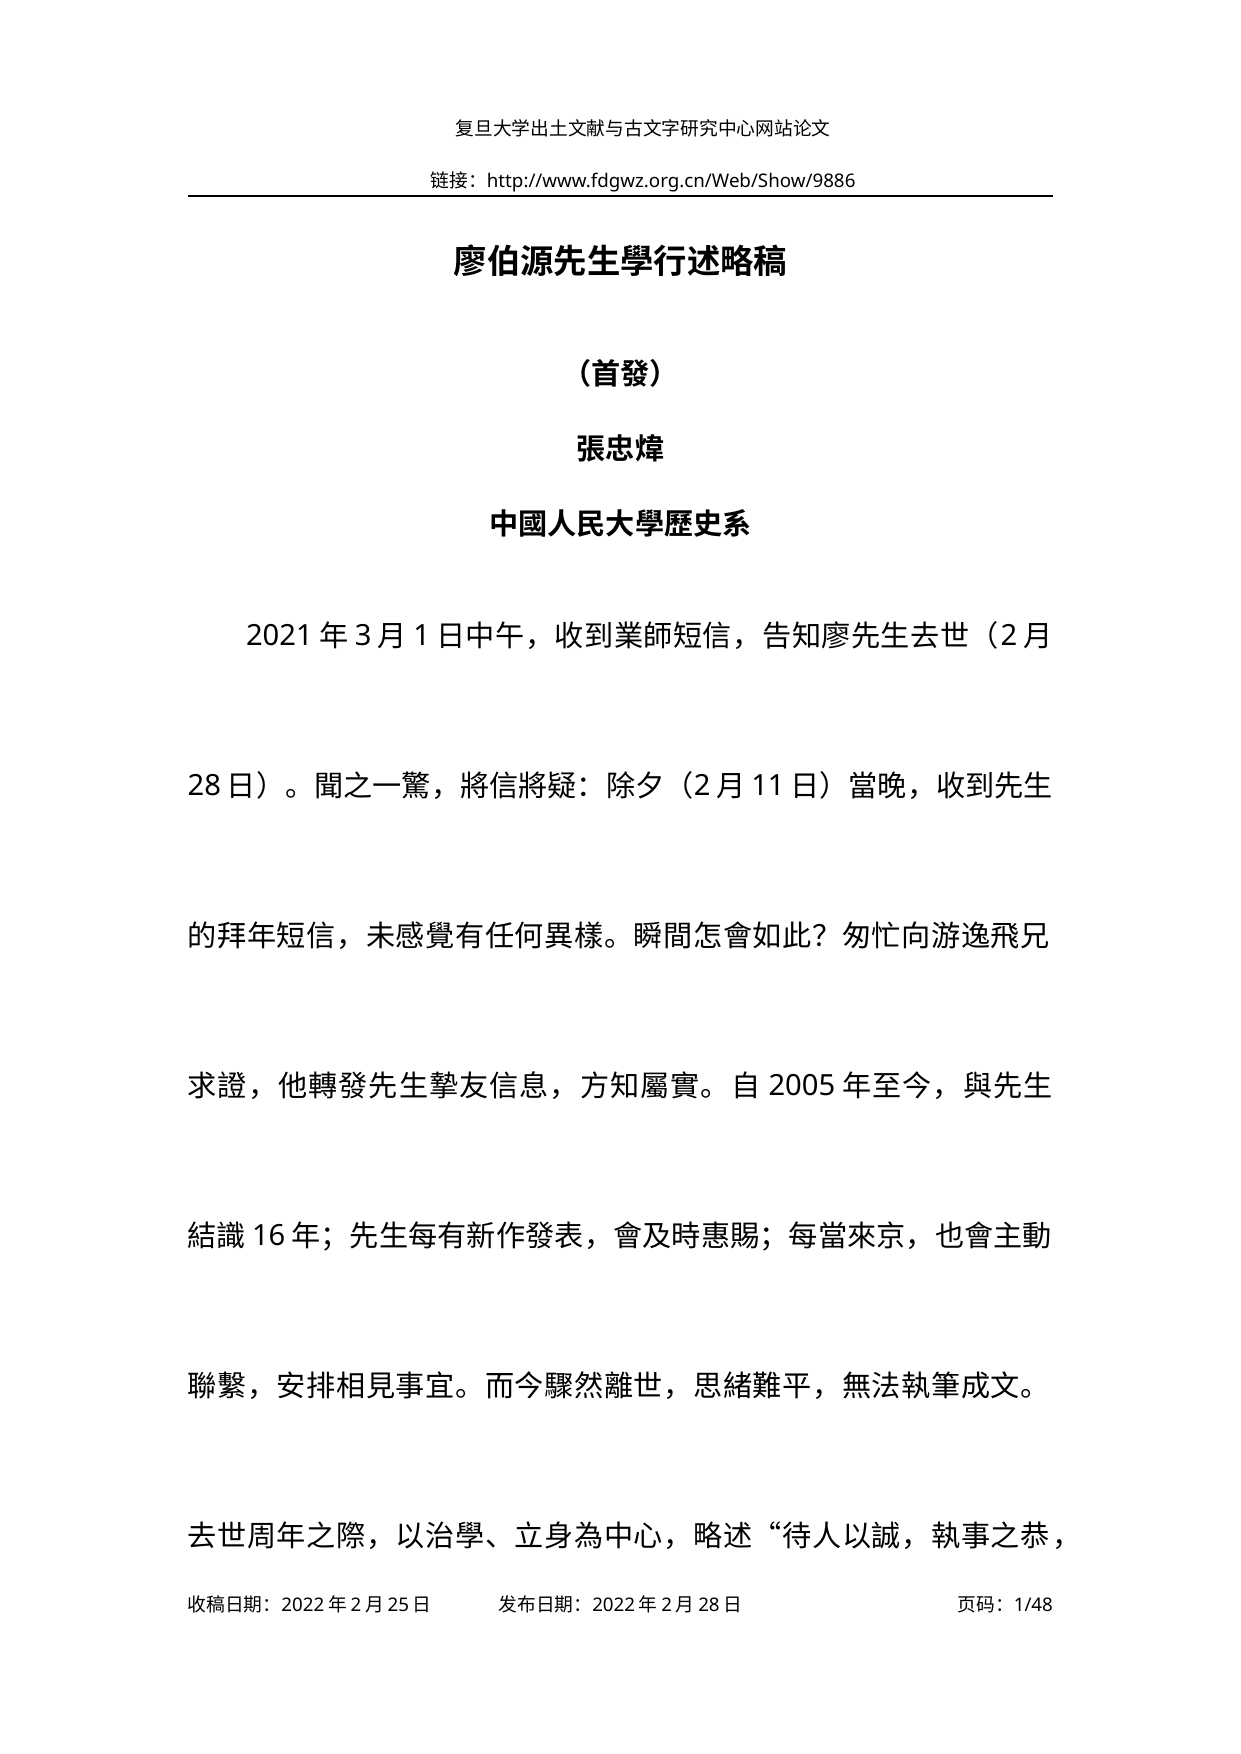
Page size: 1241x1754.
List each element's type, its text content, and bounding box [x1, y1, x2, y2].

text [187, 597, 1053, 1572]
text 張忠煒 [187, 409, 1053, 484]
text 中國人民大學歷史系 [187, 484, 1053, 559]
text （首發） [187, 334, 1053, 409]
text 廖伯源先生學行述略稿 [187, 222, 1053, 297]
